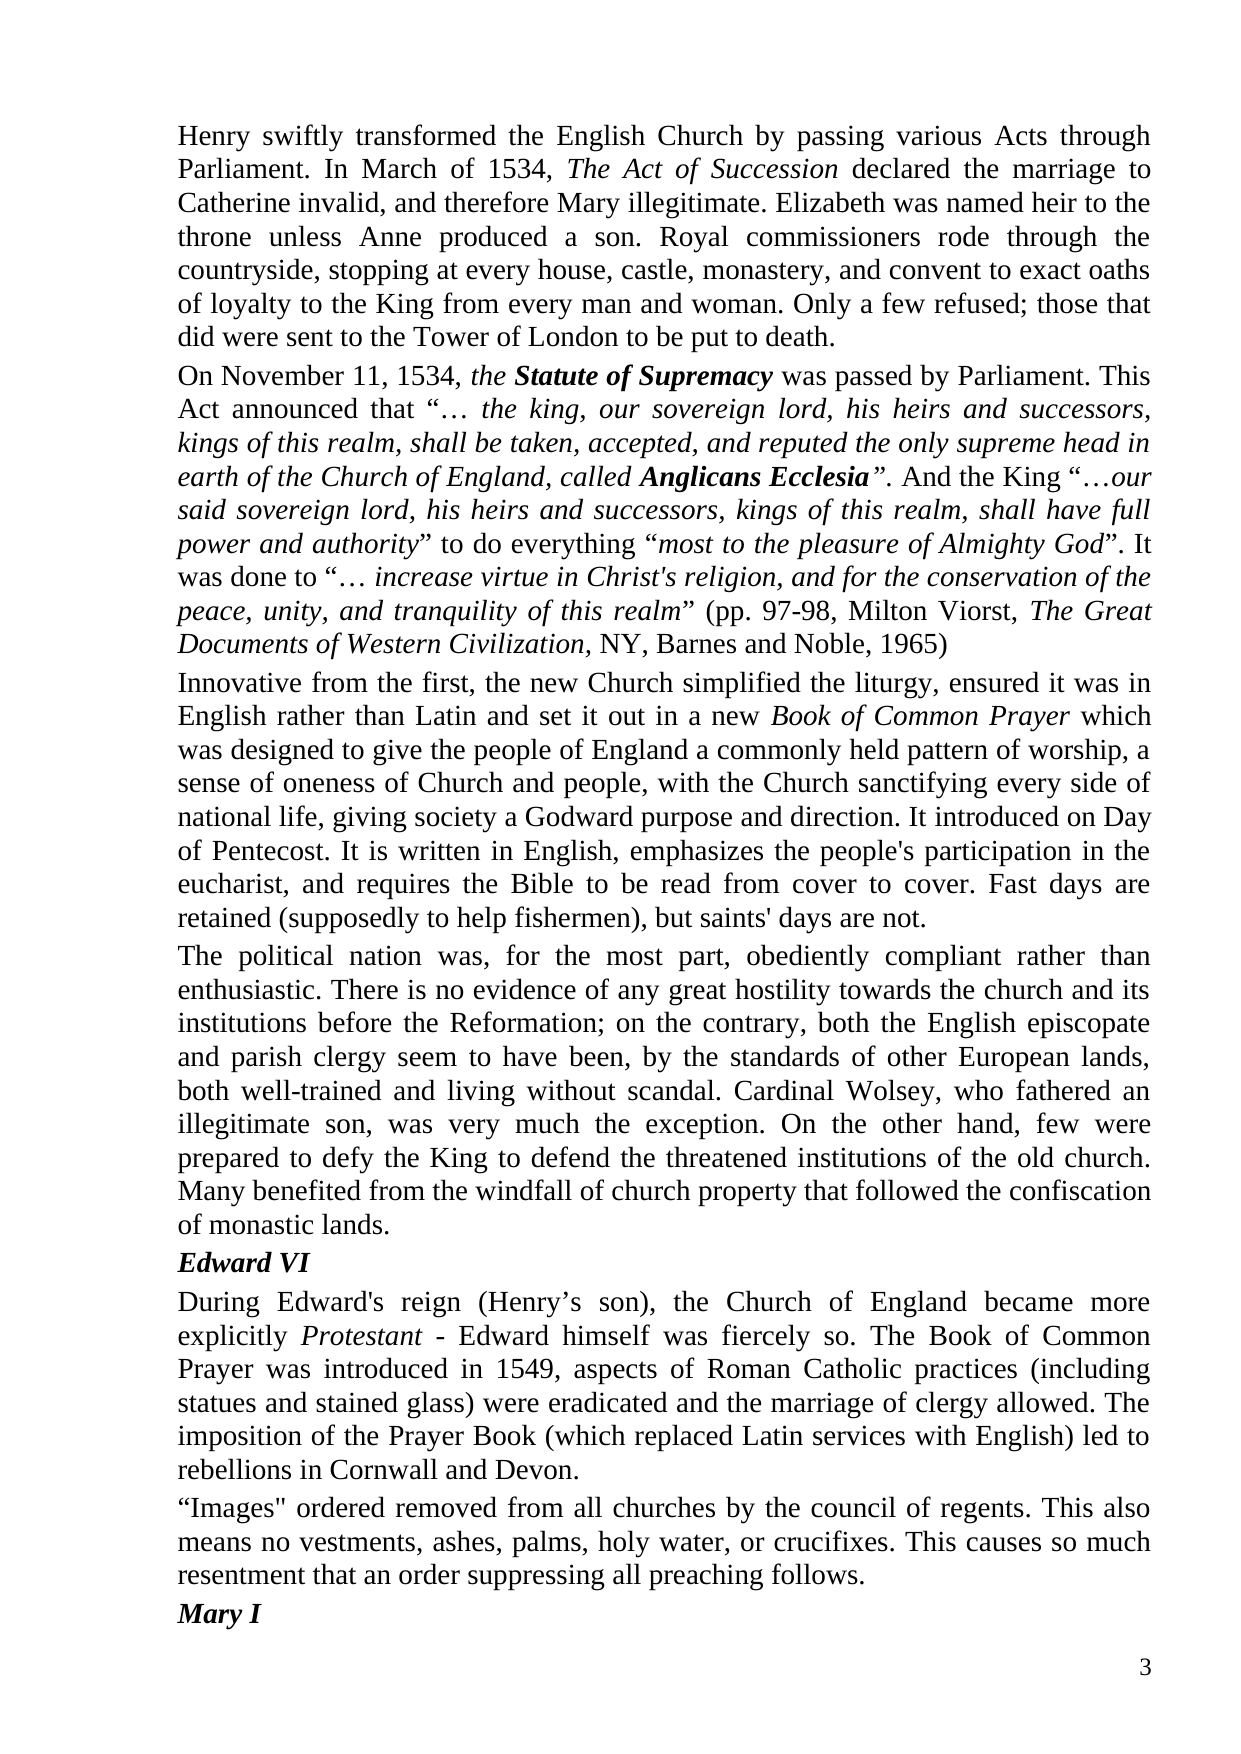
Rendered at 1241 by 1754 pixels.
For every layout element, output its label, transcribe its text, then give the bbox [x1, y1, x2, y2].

text Henry swiftly transformed the English Church by passing various Acts through Parliament. In March of 1534, The Act of Succession declared the marriage to Catherine invalid, and therefore Mary illegitimate. Elizabeth was named heir to the throne unless Anne produced a son. Royal commissioners rode through the countryside, stopping at every house, castle, monastery, and convent to exact oaths of loyalty to the King from every man and woman. Only a few refused; those that did were sent to the Tower of London to be put to death. [177, 190, 1152, 425]
text During Edward's reign (Henry’s son), the Church of England became more explicitly Protestant - Edward himself was fiercely so. The Book of Common Prayer was introduced in 1549, aspects of Roman Catholic practices (including statues and stained glass) were eradicated and the marriage of clergy allowed. The imposition of the Prayer Book (which replaced Latin services with English) led to rebellions in Cornwall and Devon. [177, 1356, 1152, 1557]
text The political nation was, for the most part, obediently compliant rather than enthusiastic. There is no evidence of any great hostility towards the church and its institutions before the Reformation; on the contrary, both the English episcopate and parish clergy seem to have been, by the standards of other European lands, both well-trained and living without scandal. Cardinal Wolsey, who fathered an illegitimate son, was very much the exception. On the other hand, few were prepared to defy the King to defend the threatened institutions of the old church. Many benefited from the windfall of church property that followed the confiscation of monastic lands. [177, 1011, 1152, 1312]
text Innovative from the first, the new Church simplified the liturgy, ensured it was in English rather than Latin and set it out in a new Book of Common Prayer which was designed to give the people of England a commonly held pattern of worship, a sense of oneness of Church and people, with the Church sanctifying every side of national life, giving society a Godward purpose and direction. It introduced on Day of Pentecost. It is written in English, emphasizes the people's participation in the eucharist, and requires the Bible to be read from cover to cover. Fast days are retained (supposedly to help fishermen), but saints' days are not. [177, 737, 1152, 1006]
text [177, 118, 1152, 185]
text On November 11, 1534, the Statute of Supremacy was passed by Parliament. This Act announced that “… the king, our sovereign lord, his heirs and successors, kings of this realm, shall be taken, accepted, and reputed the only supreme head in earth of the Church of England, called Anglicans Ecclesia”. And the King “…our said sovereign lord, his heirs and successors, kings of this realm, shall have full power and authority” to do everything “most to the pleasure of Almighty God”. It was done to “… increase virtue in Christ's religion, and for the conservation of the peace, unity, and tranquility of this realm” (pp. 97-98, Milton Viorst, The Great Documents of Western Civilization, NY, Barnes and Noble, 1965) [177, 430, 1152, 732]
text Edward VI [177, 1318, 1152, 1351]
